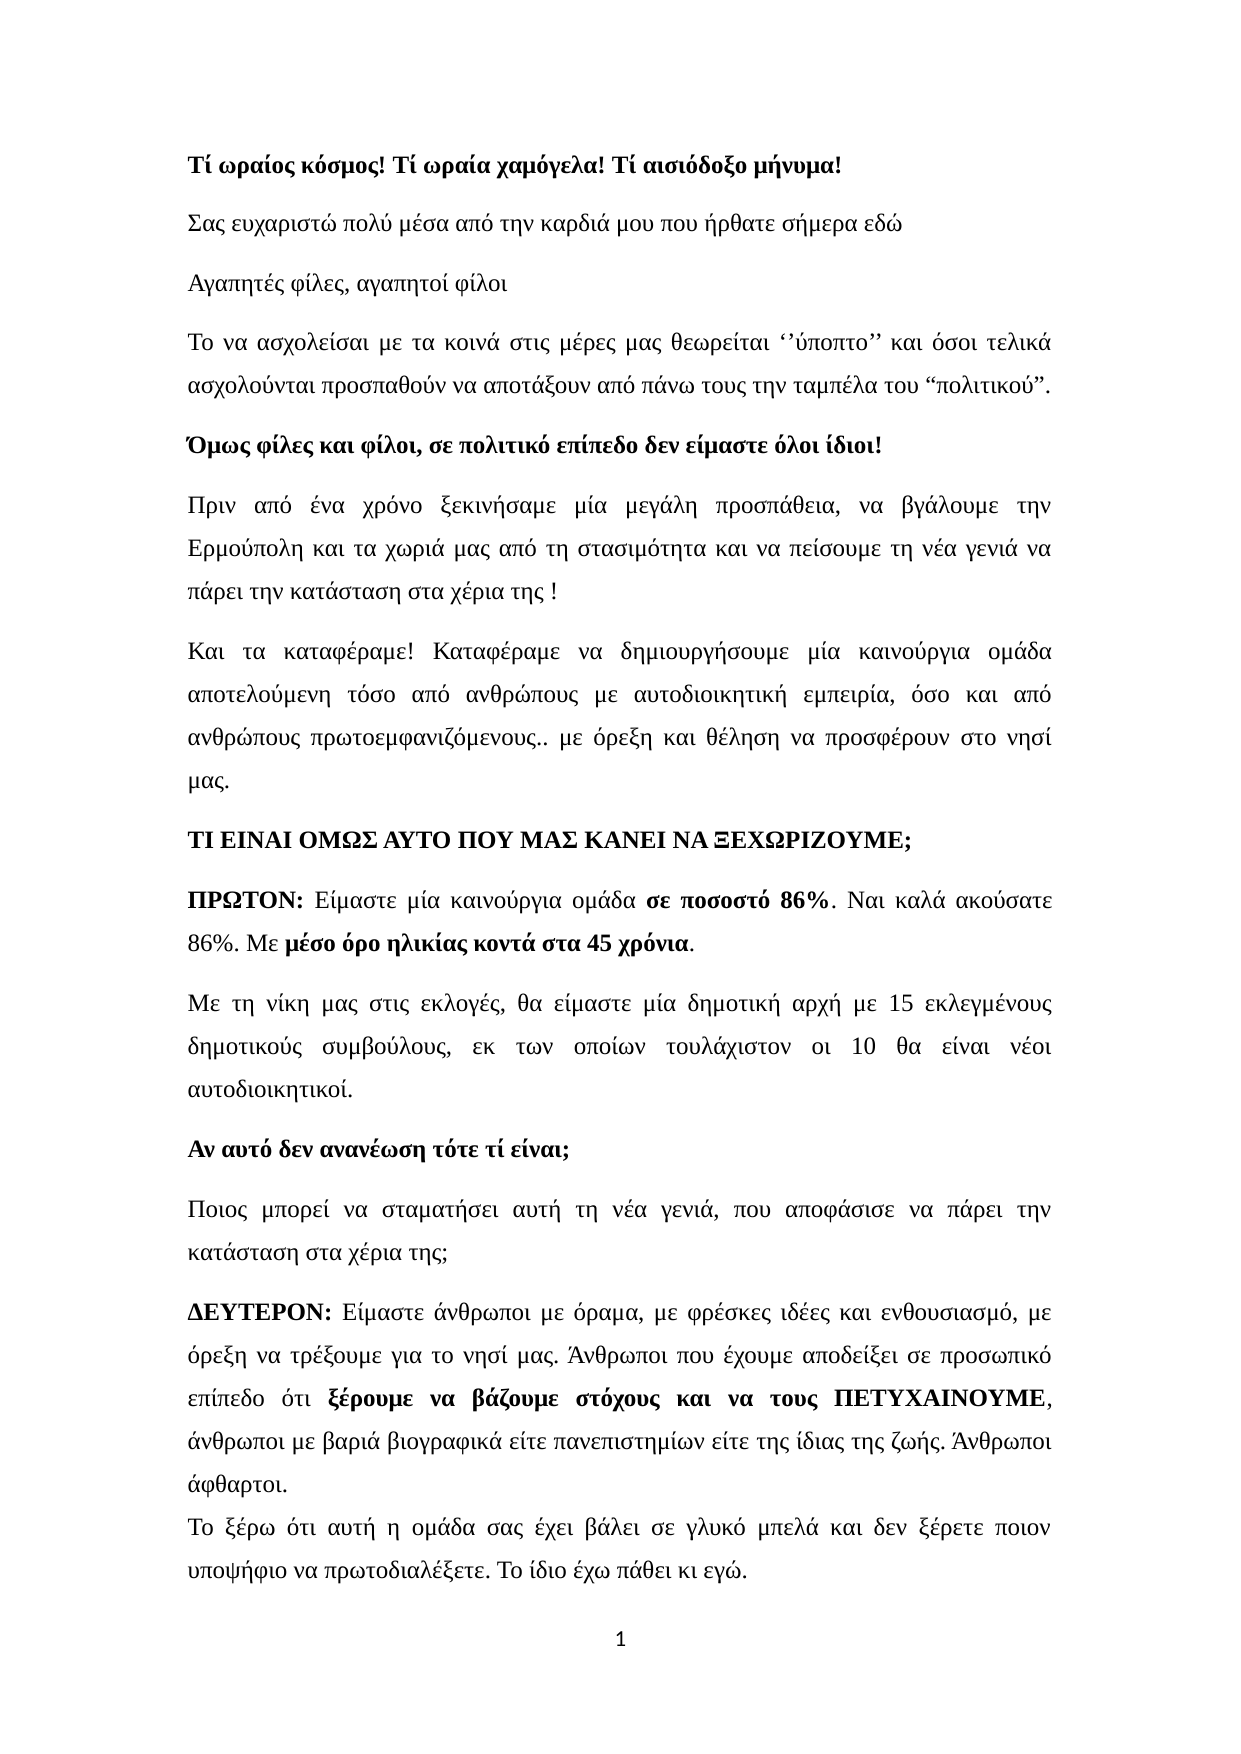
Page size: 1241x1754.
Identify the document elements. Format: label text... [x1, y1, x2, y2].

text ΠΡΩΤΟΝ: Είμαστε μία καινούργια ομάδα σε ποσοστό 86%. Ναι καλά ακούσατε 86%. Με μέσο όρο ηλικίας κοντά στα 45 χρόνια. [187, 885, 1053, 957]
text Αν αυτό δεν ανανέωση τότε τί είναι; [187, 1134, 1053, 1163]
text Πριν από ένα χρόνο ξεκινήσαμε μία μεγάλη προσπάθεια, να βγάλουμε την Ερμούπολη και τα χωριά μας από τη στασιμότητα και να πείσουμε τη νέα γενιά να πάρει την κατάσταση στα χέρια της ! [187, 490, 1053, 605]
text Το ξέρω ότι αυτή η ομάδα σας έχει βάλει σε γλυκό μπελά και δεν ξέρετε ποιον υποψήφιο να πρωτοδιαλέξετε. Το ίδιο έχω πάθει κι εγώ. [187, 1512, 1053, 1584]
text Ποιος μπορεί να σταματήσει αυτή τη νέα γενιά, που αποφάσισε να πάρει την κατάσταση στα χέρια της; [187, 1194, 1053, 1266]
text Όμως φίλες και φίλοι, σε πολιτικό επίπεδο δεν είμαστε όλοι ίδιοι! [187, 430, 1053, 459]
text Σας ευχαριστώ πολύ μέσα από την καρδιά μου που ήρθατε σήμερα εδώ [187, 208, 1053, 237]
text ΤΙ ΕΙΝΑΙ ΟΜΩΣ ΑΥΤΟ ΠΟΥ ΜΑΣ ΚΑΝΕΙ ΝΑ ΞΕΧΩΡΙΖΟΥΜΕ; [187, 825, 1053, 854]
text ΔΕΥΤΕΡΟΝ: Είμαστε άνθρωποι με όραμα, με φρέσκες ιδέες και ενθουσιασμό, με όρεξη να τρέξουμε για το νησί μας. Άνθρωποι που έχουμε αποδείξει σε προσωπικό επίπεδο ότι ξέρουμε να βάζουμε στόχους και να τους ΠΕΤΥΧΑΙΝΟΥΜΕ, άνθρωποι με βαριά βιογραφικά είτε πανεπιστημίων είτε της ίδιας της ζωής. Άνθρωποι άφθαρτοι. [187, 1297, 1053, 1498]
text Το να ασχολείσαι με τα κοινά στις μέρες μας θεωρείται ‘’ύποπτο’’ και όσοι τελικά ασχολούνται προσπαθούν να αποτάξουν από πάνω τους την ταμπέλα του “πολιτικού”. [187, 327, 1053, 399]
text Με τη νίκη μας στις εκλογές, θα είμαστε μία δημοτική αρχή με 15 εκλεγμένους δημοτικούς συμβούλους, εκ των οποίων τουλάχιστον οι 10 θα είναι νέοι αυτοδιοικητικοί. [187, 988, 1053, 1103]
text Τί ωραίος κόσμος! Τί ωραία χαμόγελα! Τί αισιόδοξο μήνυμα! [187, 150, 1053, 179]
text Αγαπητές φίλες, αγαπητοί φίλοι [187, 268, 1053, 296]
text Και τα καταφέραμε! Καταφέραμε να δημιουργήσουμε μία καινούργια ομάδα αποτελούμενη τόσο από ανθρώπους με αυτοδιοικητική εμπειρία, όσο και από ανθρώπους πρωτοεμφανιζόμενους.. με όρεξη και θέληση να προσφέρουν στο νησί μας. [187, 636, 1053, 794]
